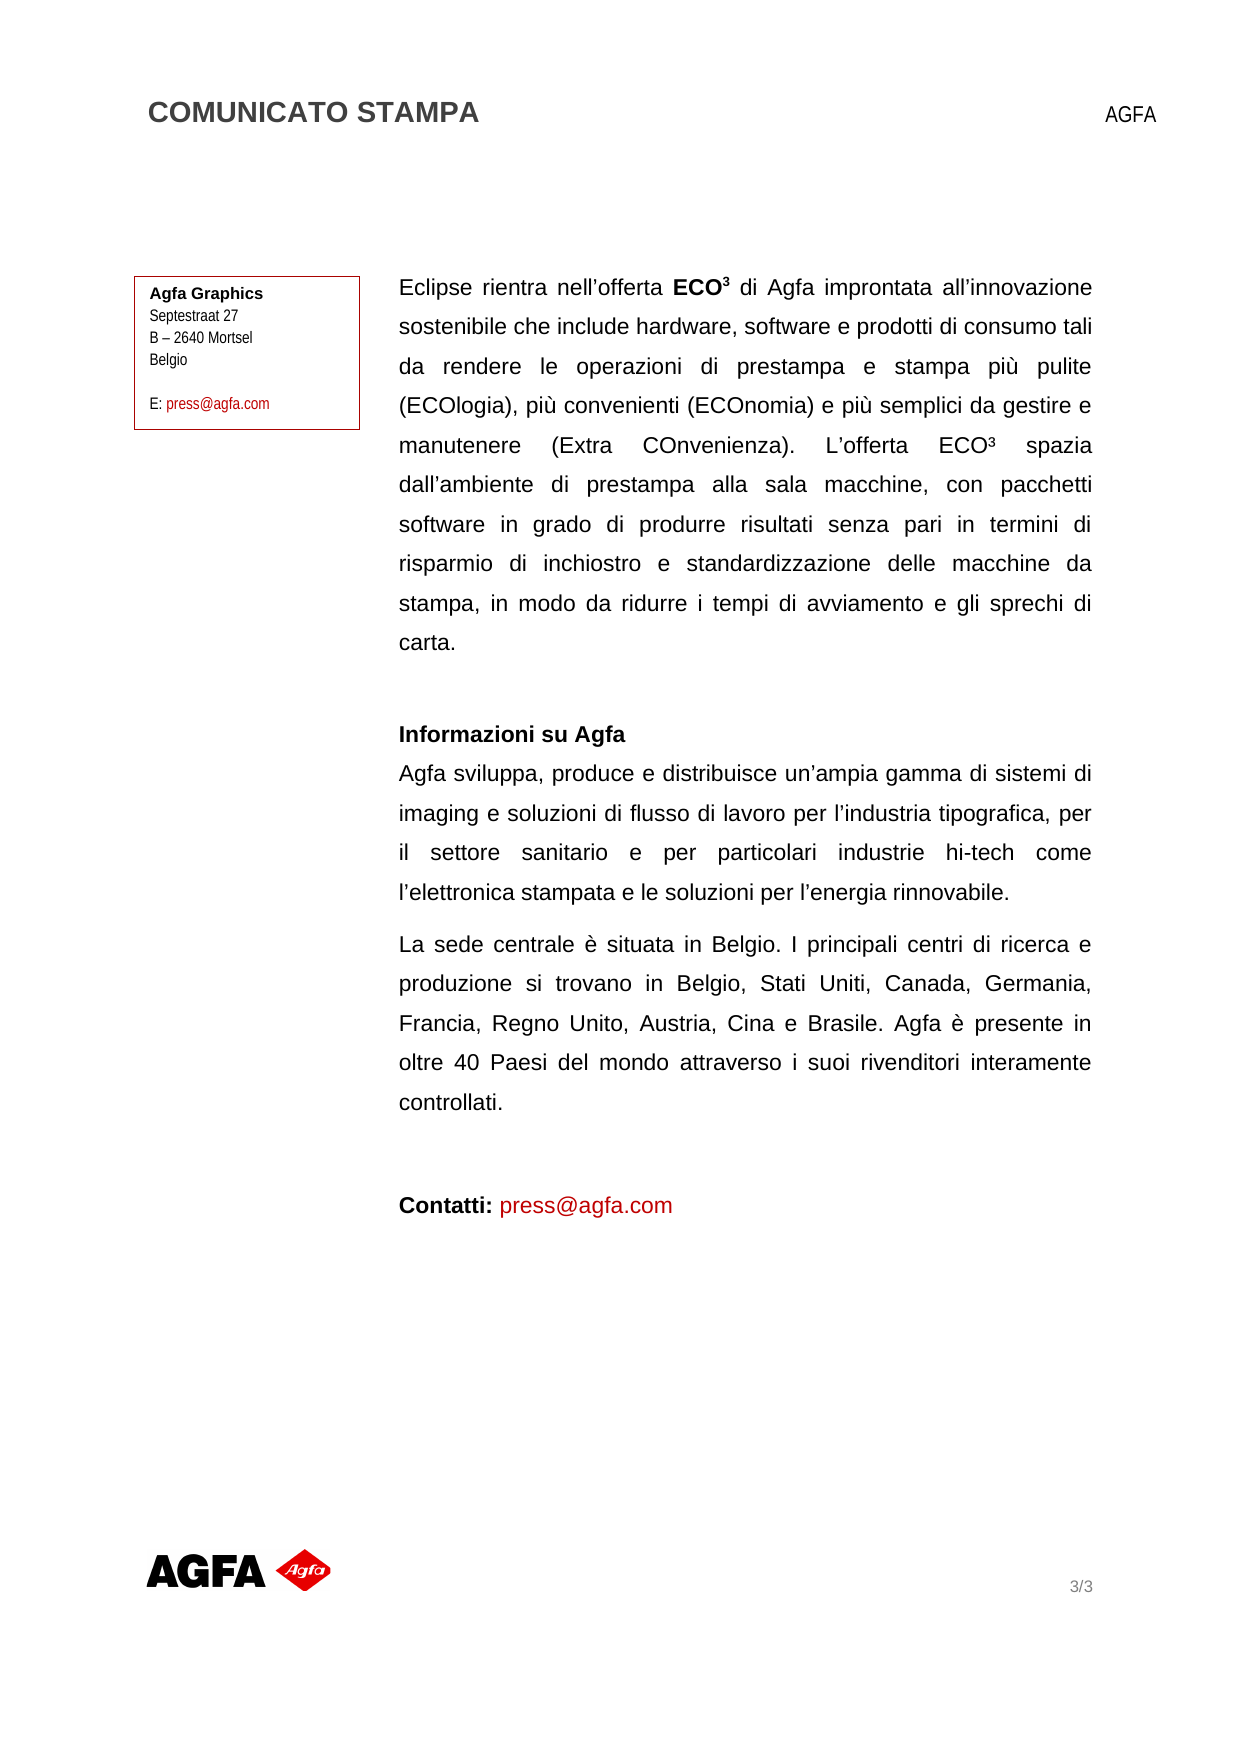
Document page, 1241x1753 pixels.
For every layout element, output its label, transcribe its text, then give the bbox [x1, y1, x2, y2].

text Informazioni su Agfa [399, 721, 1093, 747]
text Agfa sviluppa, produce e distribuisce un’ampia gamma di sistemi di imaging e soluzioni di flusso di lavoro per l’industria tipografica, per il settore sanitario e per particolari industrie hi-tech come l’elettronica stampata e le soluzioni per l’energia rinnovabile. [399, 760, 1093, 905]
picture [146, 1549, 331, 1591]
text Eclipse rientra nell’offerta ECO3 di Agfa improntata all’innovazione sostenibile che include hardware, software e prodotti di consumo tali da rendere le operazioni di prestampa e stampa più pulite (ECOlogia), più convenienti (ECOnomia) e più semplici da gestire e manutenere (Extra COnvenienza). L’offerta ECO³ spazia dall’ambiente di prestampa alla sala macchine, con pacchetti software in grado di produrre risultati senza pari in termini di risparmio di inchiostro e standardizzazione delle macchine da stampa, in modo da ridurre i tempi di avviamento e gli sprechi di carta. [399, 274, 1093, 656]
text Contatti: press@agfa.com [399, 1192, 1093, 1219]
text La sede centrale è situata in Belgio. I principali centri di ricerca e produzione si trovano in Belgio, Stati Uniti, Canada, Germania, Francia, Regno Unito, Austria, Cina e Brasile. Agfa è presente in oltre 40 Paesi del mondo attraverso i suoi rivenditori interamente controllati. [399, 931, 1093, 1115]
